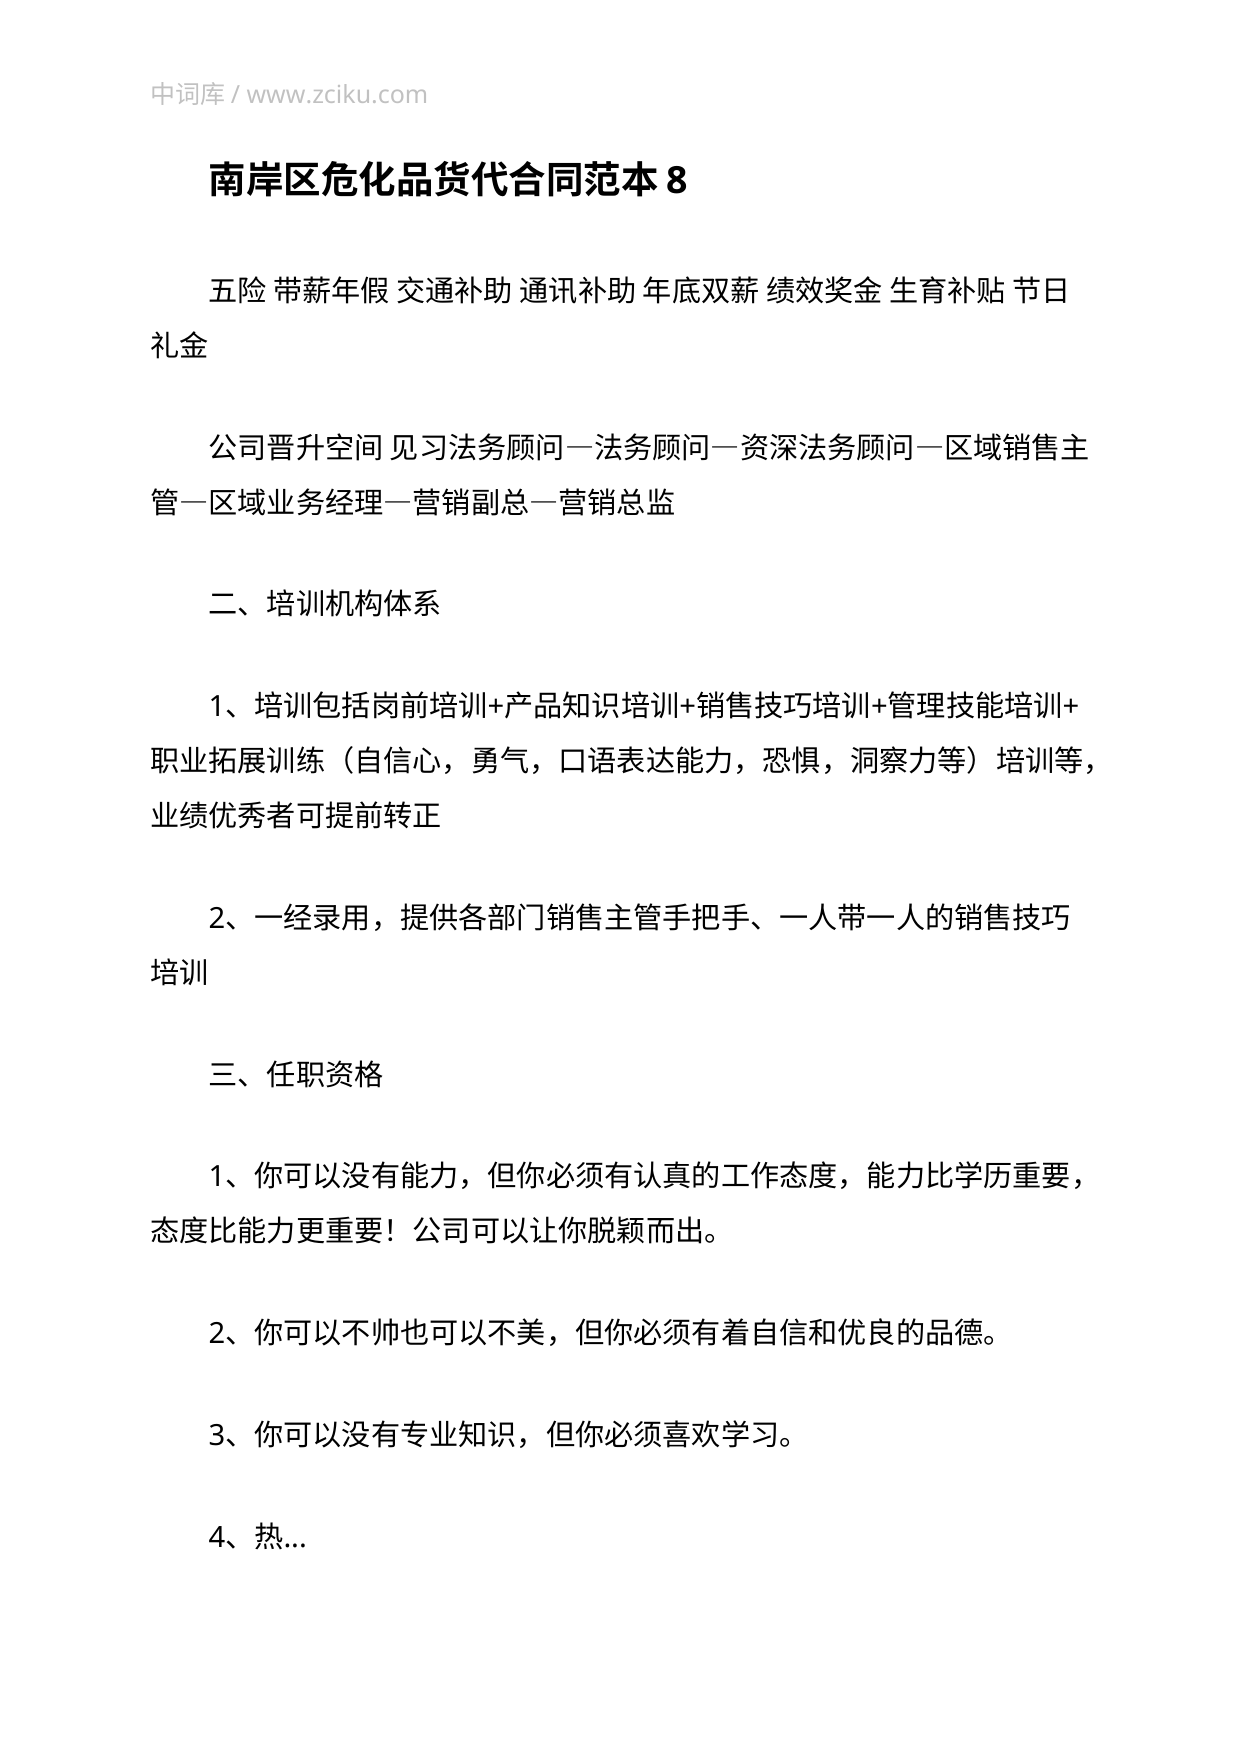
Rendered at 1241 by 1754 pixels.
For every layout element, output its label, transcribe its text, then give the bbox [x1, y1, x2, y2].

text 2、一经录用，提供各部门销售主管手把手、一人带一人的销售技巧培训 [150, 894, 1090, 992]
text 1、你可以没有能力，但你必须有认真的工作态度，能力比学历重要，态度比能力更重要！公司可以让你脱颖而出。 [150, 1153, 1090, 1250]
text 3、你可以没有专业知识，但你必须喜欢学习。 [150, 1412, 1090, 1454]
text 4、热... [150, 1514, 1090, 1556]
text 五险 带薪年假 交通补助 通讯补助 年底双薪 绩效奖金 生育补贴 节日礼金 [150, 268, 1090, 365]
text 公司晋升空间 见习法务顾问—法务顾问—资深法务顾问—区域销售主管—区域业务经理—营销副总—营销总监 [150, 424, 1090, 521]
text 1、培训包括岗前培训+产品知识培训+销售技巧培训+管理技能培训+职业拓展训练（自信心，勇气，口语表达能力，恐惧，洞察力等）培训等，业绩优秀者可提前转正 [150, 683, 1090, 835]
text 2、你可以不帅也可以不美，但你必须有着自信和优良的品德。 [150, 1310, 1090, 1352]
text 三、任职资格 [150, 1051, 1090, 1093]
text 南岸区危化品货代合同范本8 [150, 150, 1090, 204]
text 二、培训机构体系 [150, 581, 1090, 623]
